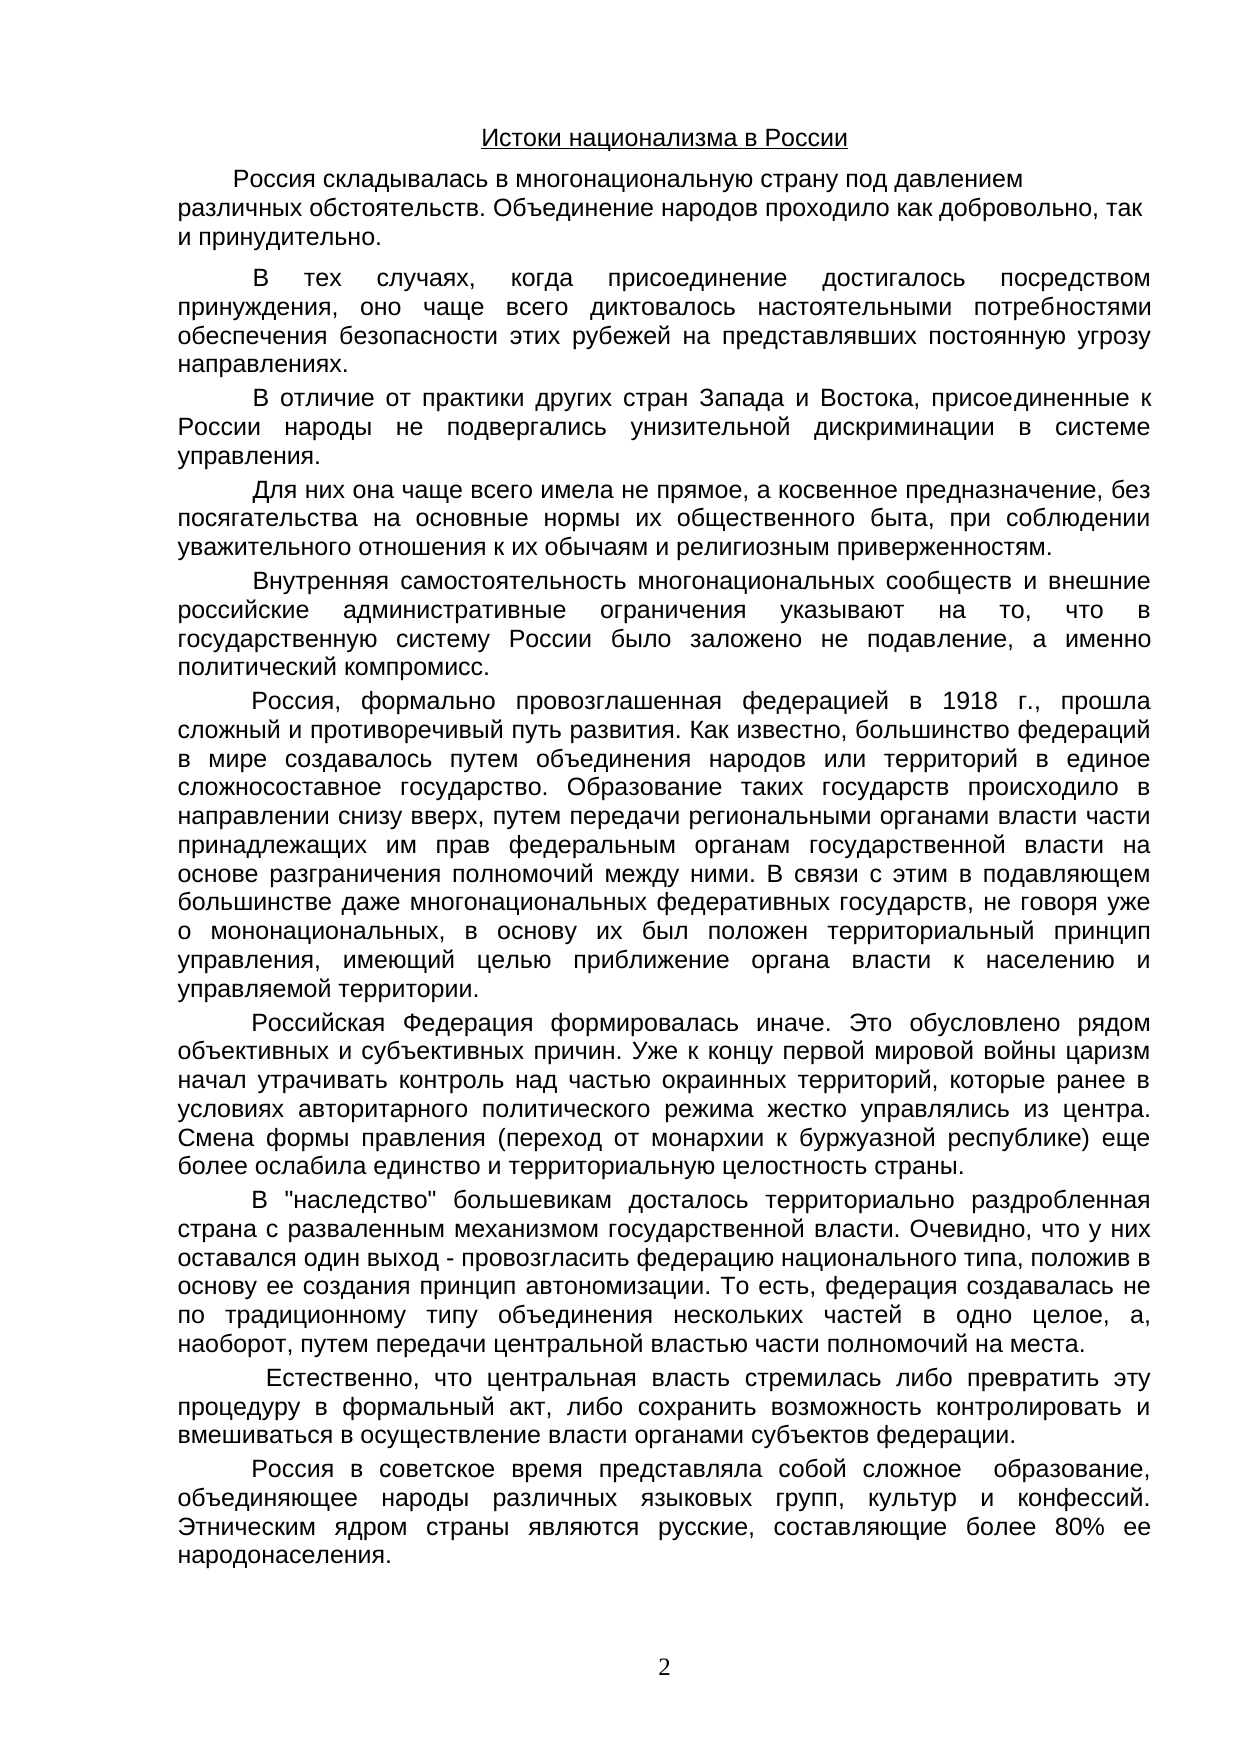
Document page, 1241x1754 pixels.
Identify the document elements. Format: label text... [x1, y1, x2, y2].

text Внутренняя самостоятельность многонациональных сообществ и внешние российские административные ограничения указывают на то, что в государственную систему России было заложено не подавление, а именно политический компромисс. [177, 566, 1152, 681]
text Истоки национализма в России [177, 123, 1152, 152]
text В тех случаях, когда присоединение достигалось посредством принуждения, оно чаще всего диктовалось настоятельными потребностями обеспечения безопасности этих рубежей на представлявших постоянную угрозу направлениях. [177, 263, 1152, 378]
text Россия в советское время представляла собой сложное образование, объединяющее народы различных языковых групп, культур и конфессий. Этническим ядром страны являются русские, составляющие более 80% ее народонаселения. [177, 1454, 1152, 1569]
text Естественно, что центральная власть стремилась либо превратить эту процедуру в формальный акт, либо сохранить возможность контролировать и вмешиваться в осуществление власти органами субъектов федерации. [177, 1363, 1152, 1449]
text В отличие от практики других стран Запада и Востока, присоединенные к России народы не подвергались унизительной дискриминации в системе управления. [177, 383, 1152, 469]
text В "наследство" большевикам досталось территориально раздробленная страна с разваленным механизмом государственной власти. Очевидно, что у них оставался один выход - провозгласить федерацию национального типа, положив в основу ее создания принцип автономизации. То есть, федерация создавалась не по традиционному типу объединения нескольких частей в одно целое, а, наоборот, путем передачи центральной властью части полномочий на места. [177, 1185, 1152, 1358]
text Россия складывалась в многонациональную страну под давлением различных обстоятельств. Объединение народов проходило как добровольно, так и принудительно. [177, 164, 1152, 251]
text Российская Федерация формировалась иначе. Это обусловлено рядом объективных и субъективных причин. Уже к концу первой мировой войны царизм начал утрачивать контроль над частью окраинных территорий, которые ранее в условиях авторитарного политического режима жестко управлялись из центра. Смена формы правления (переход от монархии к буржуазной республике) еще более ослабила единство и территориальную целостность страны. [177, 1007, 1152, 1180]
text Для них она чаще всего имела не прямое, а косвенное предназначение, без посягательства на основные нормы их общественного быта, при соблюдении уважительного отношения к их обычаям и религиозным приверженностям. [177, 475, 1152, 561]
text Россия, формально провозглашенная федерацией в 1918 г., прошла сложный и противоречивый путь развития. Как известно, большинство федераций в мире создавалось путем объединения народов или территорий в единое сложносоставное государство. Образование таких государств происходило в направлении снизу вверх, путем передачи региональными органами власти части принадлежащих им прав федеральным органам государственной власти на основе разграничения полномочий между ними. В связи с этим в подавляющем большинстве даже многонациональных федеративных государств, не говоря уже о мононациональных, в основу их был положен территориальный принцип управления, имеющий целью приближение органа власти к населению и управляемой территории. [177, 686, 1152, 1002]
